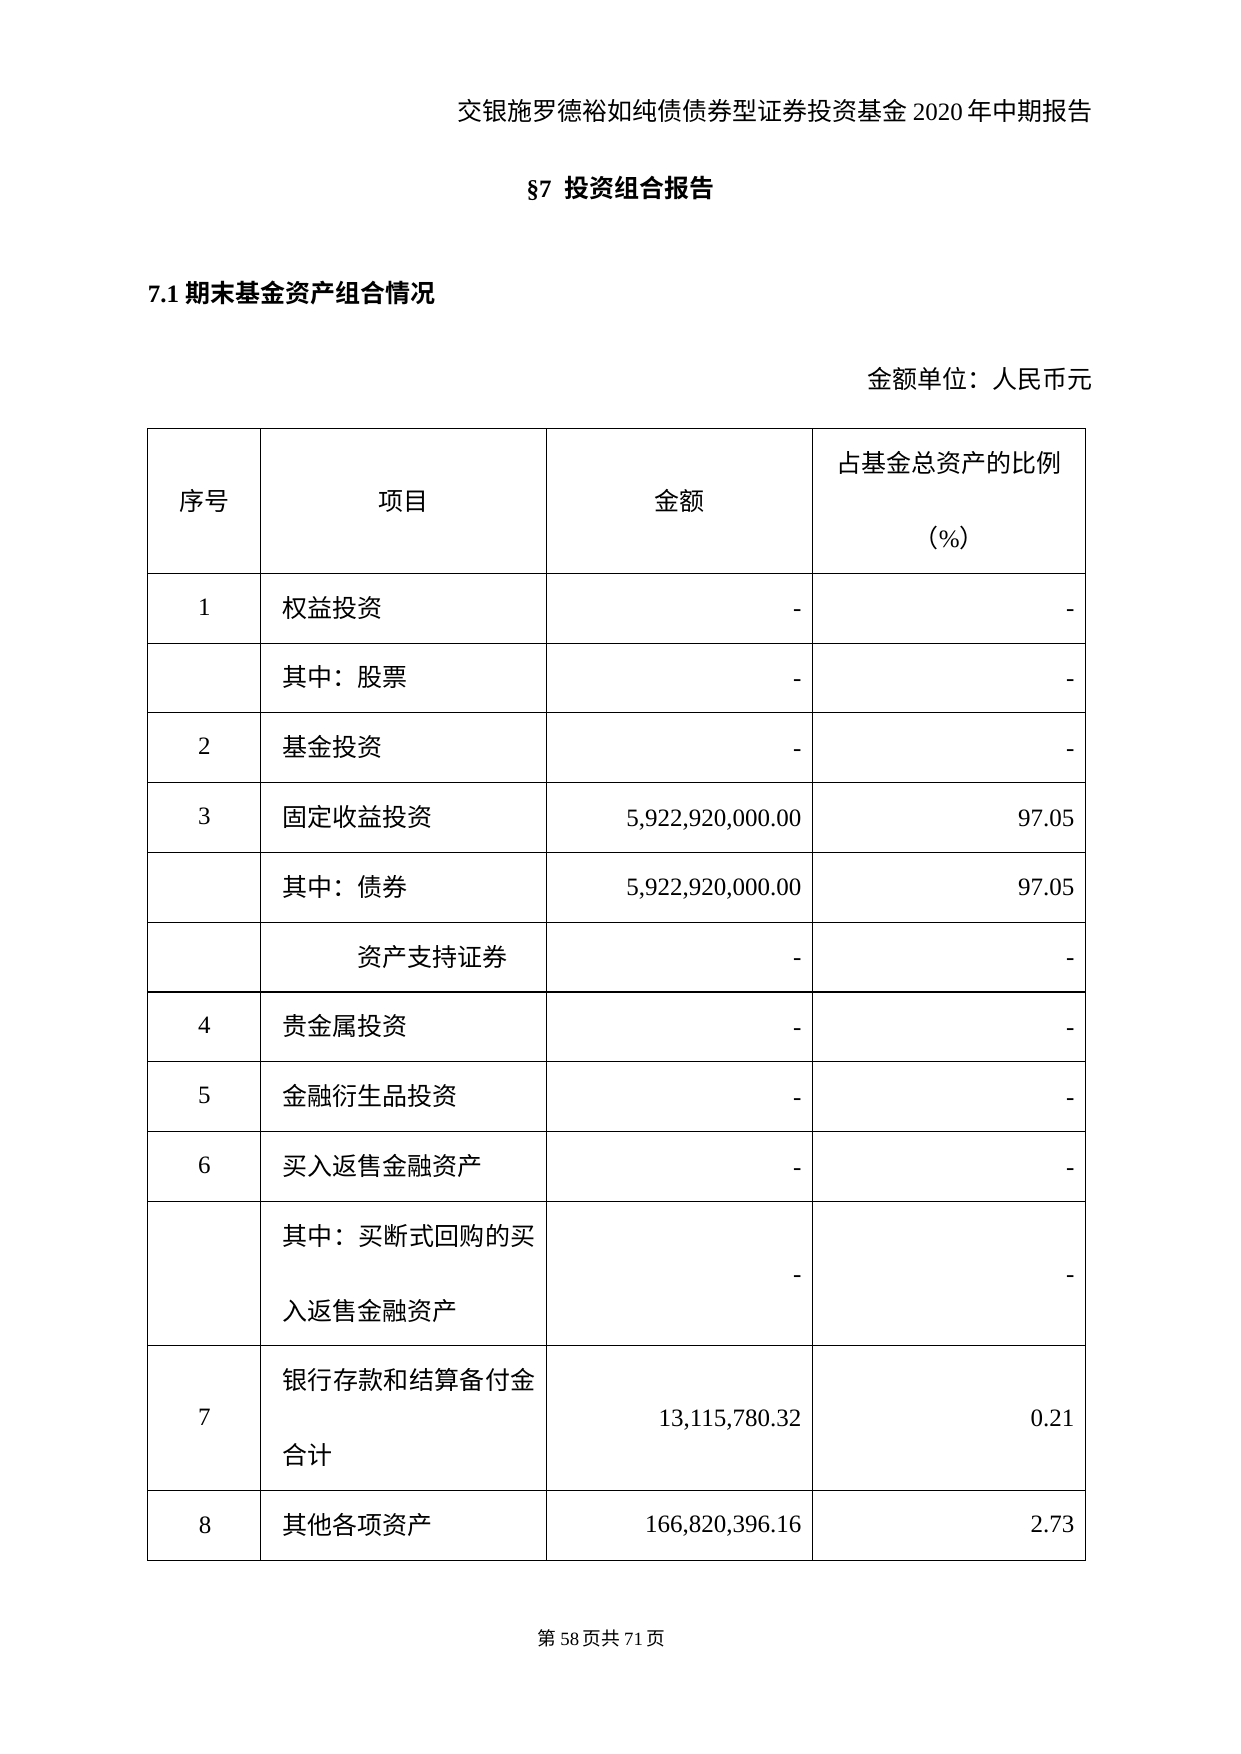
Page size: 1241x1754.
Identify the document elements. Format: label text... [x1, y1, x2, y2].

table_cell 其中：买断式回购的买入返售金融资产 [261, 1202, 546, 1345]
table_cell 2 [148, 713, 260, 782]
table_cell - [813, 1202, 1085, 1345]
table_cell [148, 923, 260, 991]
table_cell - [813, 574, 1085, 642]
text 金额单位：人民币元 [149, 345, 1092, 410]
table_cell 其他各项资产 [261, 1491, 546, 1559]
table_cell 5,922,920,000.00 [547, 853, 812, 922]
table_cell - [547, 644, 812, 712]
table_cell 13,115,780.32 [547, 1346, 812, 1490]
table_cell 贵金属投资 [261, 993, 546, 1061]
table_cell - [813, 713, 1085, 782]
table_cell 基金投资 [261, 713, 546, 782]
table_cell 97.05 [813, 853, 1085, 922]
table_cell - [813, 644, 1085, 712]
table_header 占基金总资产的比例（%） [813, 429, 1085, 573]
table_cell 97.05 [813, 783, 1085, 852]
table_cell 8 [148, 1491, 260, 1559]
table_cell - [813, 993, 1085, 1061]
table_cell [148, 1202, 260, 1345]
table_header 金额 [547, 429, 812, 573]
table_cell - [547, 1202, 812, 1345]
table_cell - [547, 923, 812, 991]
table_cell [148, 853, 260, 922]
table_cell 4 [148, 993, 260, 1061]
table_cell 6 [148, 1132, 260, 1201]
table_cell 其中：股票 [261, 644, 546, 712]
table_cell 买入返售金融资产 [261, 1132, 546, 1201]
table_cell 0.21 [813, 1346, 1085, 1490]
subtitle §7 投资组合报告 [148, 154, 1092, 219]
table_cell - [547, 993, 812, 1061]
table_cell - [813, 1132, 1085, 1201]
table_cell 1 [148, 574, 260, 642]
table_cell - [813, 923, 1085, 991]
table_cell - [547, 713, 812, 782]
table_cell 166,820,396.16 [547, 1491, 812, 1559]
table_cell - [813, 1062, 1085, 1131]
table_header 项目 [261, 429, 546, 573]
table_cell 7 [148, 1346, 260, 1490]
table_cell 其中：债券 [261, 853, 546, 922]
table_cell - [547, 1132, 812, 1201]
table_cell 2.73 [813, 1491, 1085, 1559]
table_header 序号 [148, 429, 260, 573]
subtitle 7.1 期末基金资产组合情况 [148, 259, 1092, 324]
table_cell 资产支持证券 [261, 923, 546, 991]
table_cell 金融衍生品投资 [261, 1062, 546, 1131]
table_cell - [547, 574, 812, 642]
table_cell 固定收益投资 [261, 783, 546, 852]
table_cell - [547, 1062, 812, 1131]
table_cell 5,922,920,000.00 [547, 783, 812, 852]
table_cell 权益投资 [261, 574, 546, 642]
table_cell 5 [148, 1062, 260, 1131]
table_cell [148, 644, 260, 712]
table_cell 银行存款和结算备付金合计 [261, 1346, 546, 1490]
table_cell 3 [148, 783, 260, 852]
